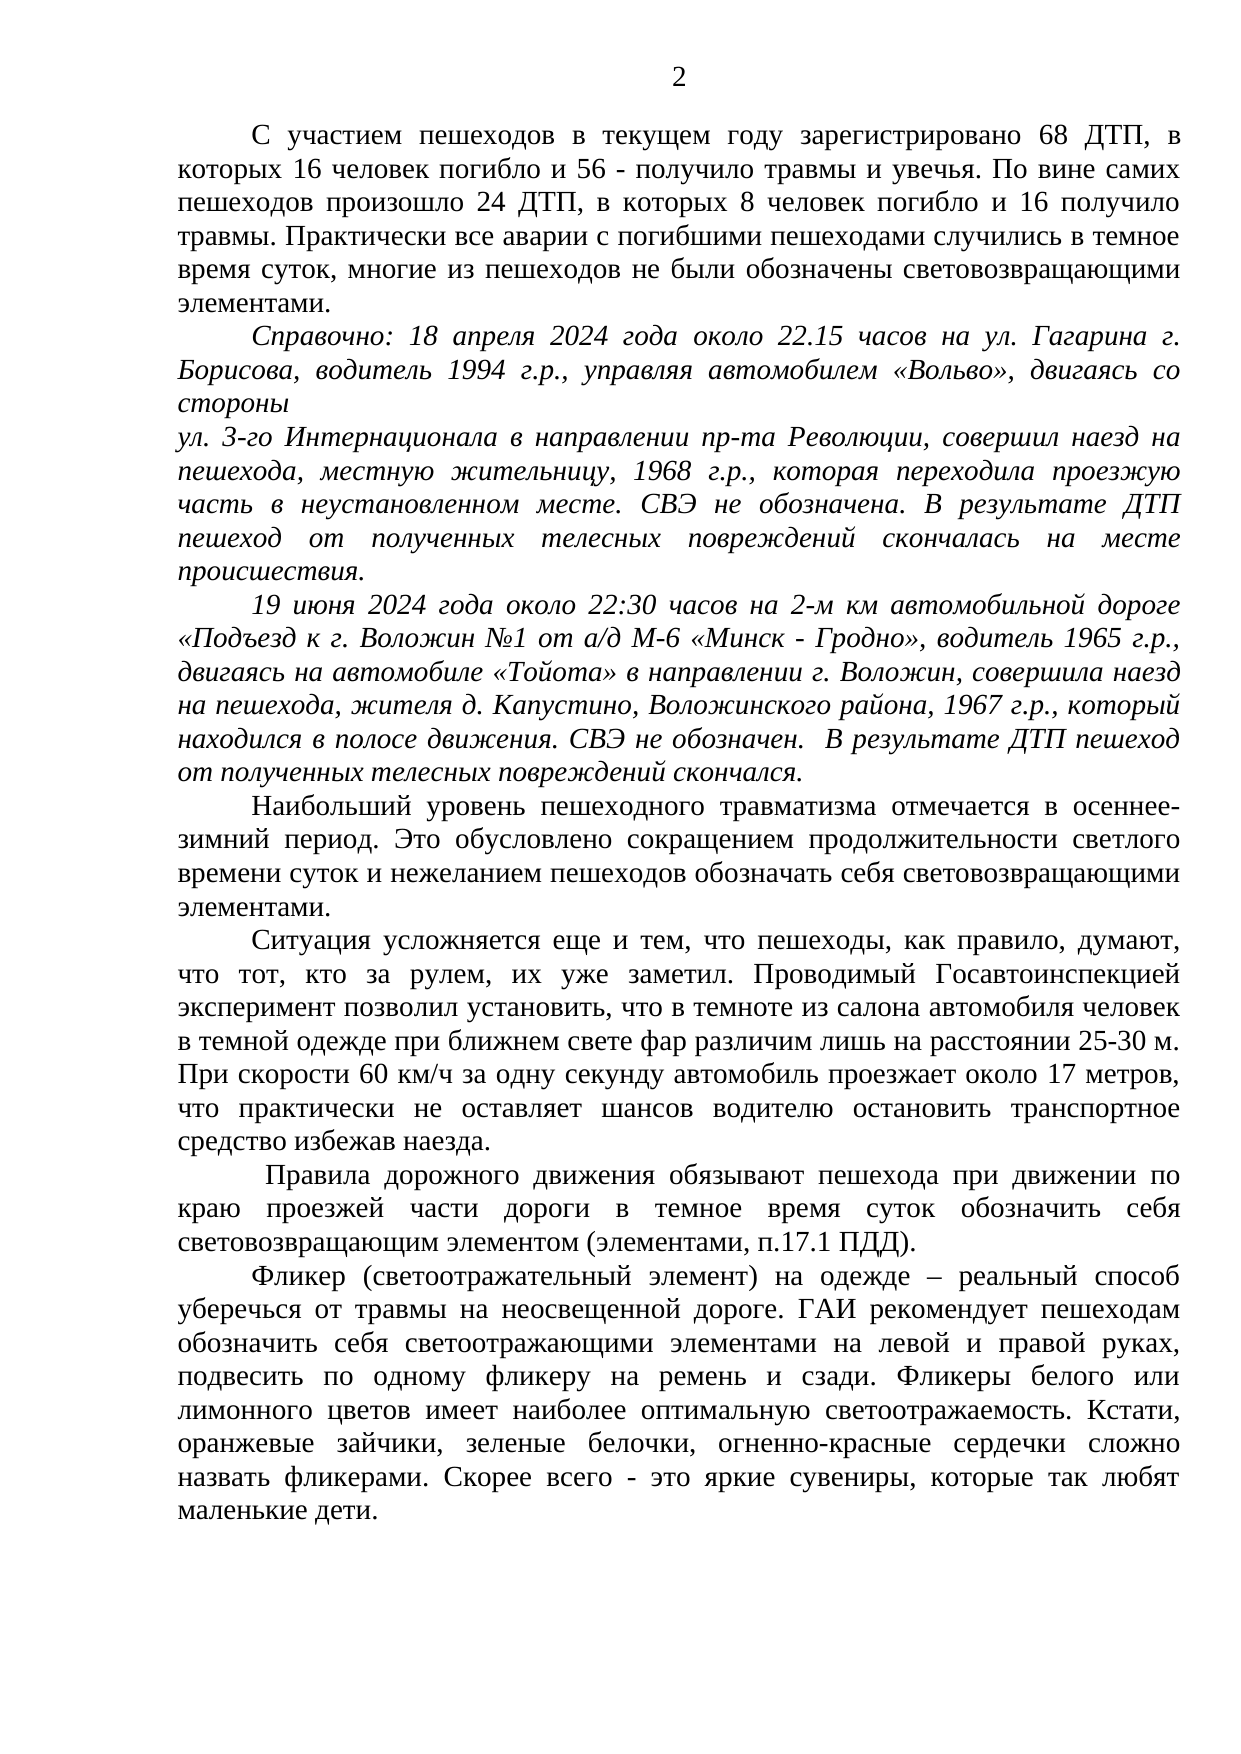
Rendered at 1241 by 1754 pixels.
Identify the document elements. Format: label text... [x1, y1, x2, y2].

text Правила дорожного движения обязывают пешехода при движении по краю проезжей части дороги в темное время суток обозначить себя световозвращающим элементом (элементами, п.17.1 ПДД). [177, 1157, 1181, 1258]
text Справочно: 18 апреля 2024 года около 22.15 часов на ул. Гагарина г. Борисова, водитель 1994 г.р., управляя автомобилем «Вольво», двигаясь со стороны ул. 3-го Интернационала в направлении пр-та Революции, совершил наезд на пешехода, местную жительницу, 1968 г.р., которая переходила проезжую часть в неустановленном месте. СВЭ не обозначена. В результате ДТП пешеход от полученных телесных повреждений скончалась на месте происшествия. [177, 318, 1181, 587]
text 19 июня 2024 года около 22:30 часов на 2-м км автомобильной дороге «Подъезд к г. Воложин №1 от а/д М-6 «Минск - Гродно», водитель 1965 г.р., двигаясь на автомобиле «Тойота» в направлении г. Воложин, совершила наезд на пешехода, жителя д. Капустино, Воложинского района, 1967 г.р., который находился в полосе движения. СВЭ не обозначен. В результате ДТП пешеход от полученных телесных повреждений скончался. [177, 587, 1181, 788]
text С участием пешеходов в текущем году зарегистрировано 68 ДТП, в которых 16 человек погибло и 56 - получило травмы и увечья. По вине самих пешеходов произошло 24 ДТП, в которых 8 человек погибло и 16 получило травмы. Практически все аварии с погибшими пешеходами случились в темное время суток, многие из пешеходов не были обозначены световозвращающими элементами. [177, 117, 1181, 318]
text Наибольший уровень пешеходного травматизма отмечается в осеннее-зимний период. Это обусловлено сокращением продолжительности светлого времени суток и нежеланием пешеходов обозначать себя световозвращающими элементами. [177, 788, 1181, 922]
text Фликер (светоотражательный элемент) на одежде – реальный способ уберечься от травмы на неосвещенной дороге. ГАИ рекомендует пешеходам обозначить себя светоотражающими элементами на левой и правой руках, подвесить по одному фликеру на ремень и сзади. Фликеры белого или лимонного цветов имеет наиболее оптимальную светоотражаемость. Кстати, оранжевые зайчики, зеленые белочки, огненно-красные сердечки сложно назвать фликерами. Скорее всего - это яркие сувениры, которые так любят маленькие дети. [177, 1258, 1181, 1526]
text Ситуация усложняется еще и тем, что пешеходы, как правило, думают, что тот, кто за рулем, их уже заметил. Проводимый Госавтоинспекцией эксперимент позволил установить, что в темноте из салона автомобиля человек в темной одежде при ближнем свете фар различим лишь на расстоянии 25-. При скорости за одну секунду автомобиль проезжает около 17 метров, что практически не оставляет шансов водителю остановить транспортное средство избежав наезда. [177, 922, 1181, 1157]
